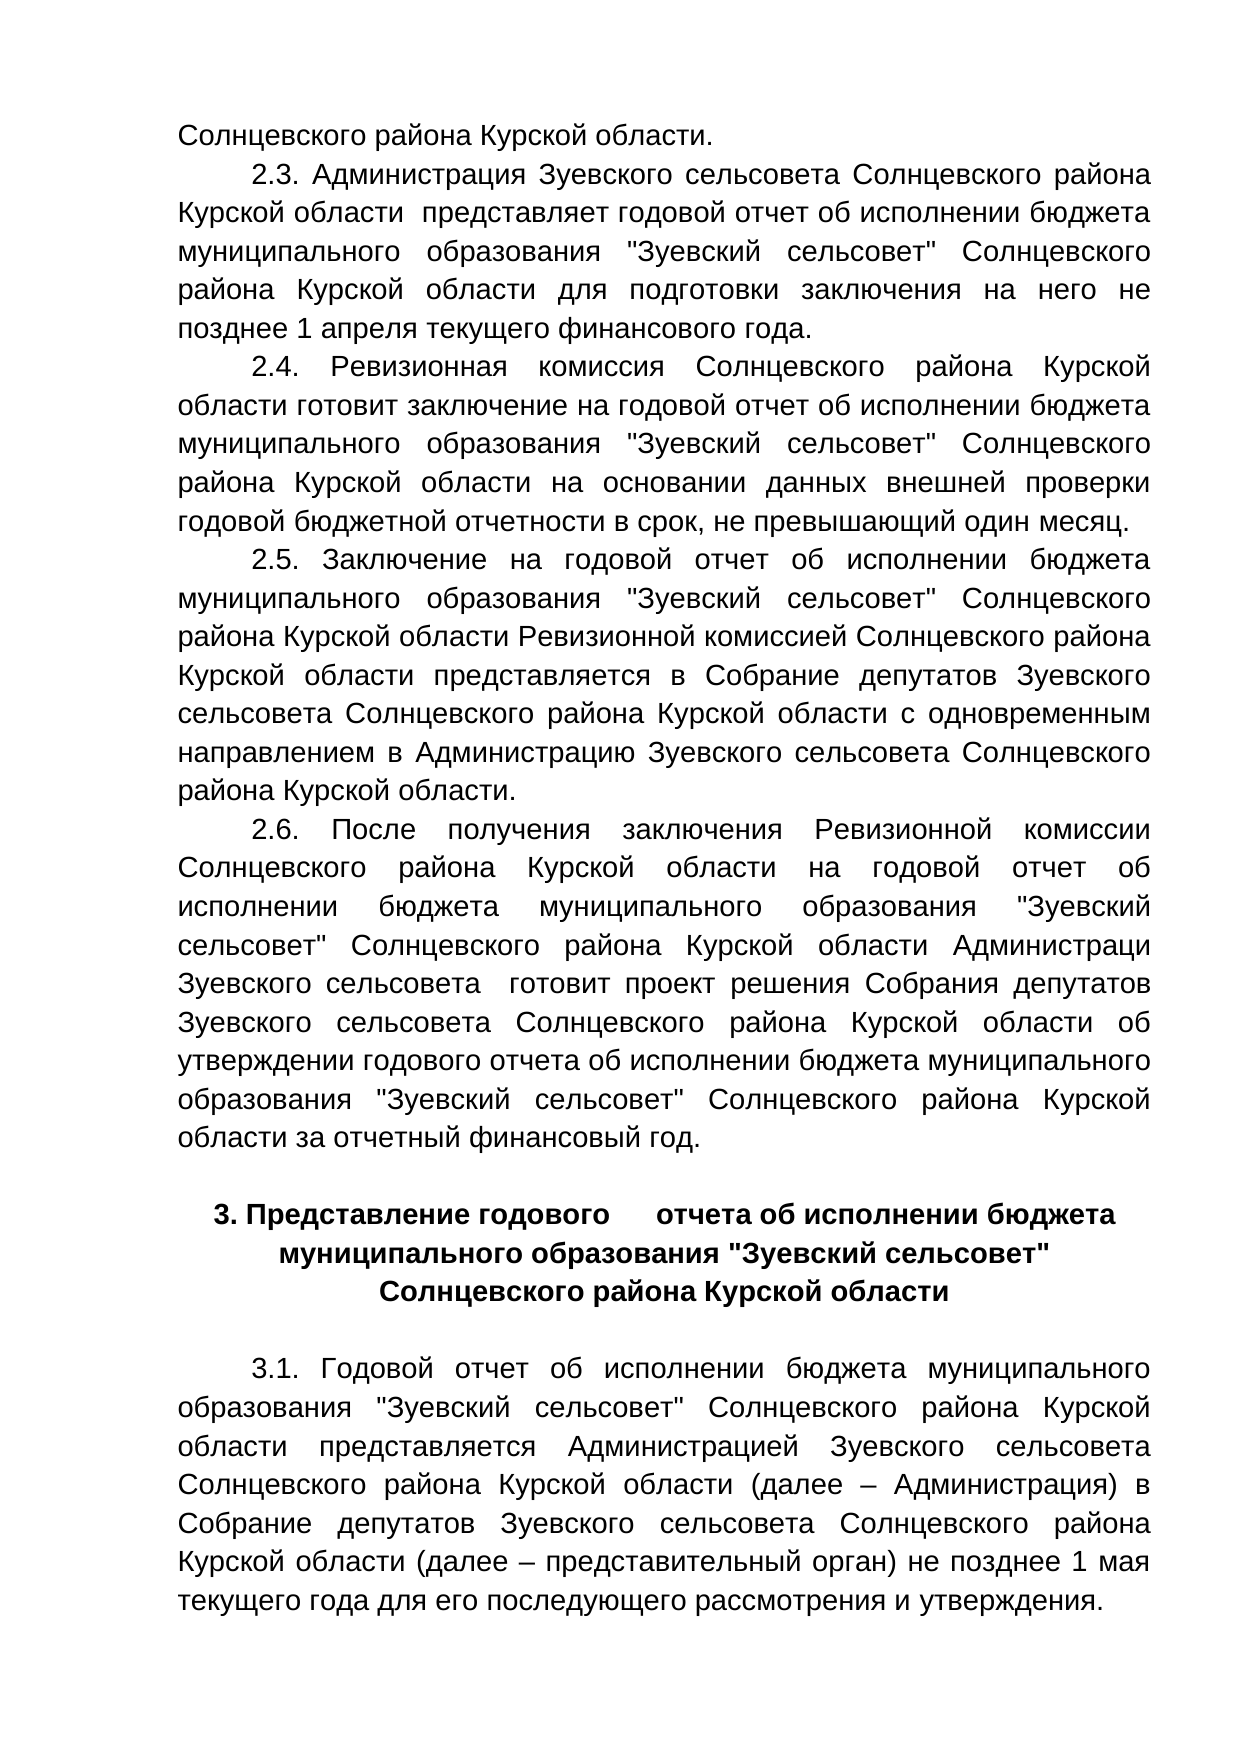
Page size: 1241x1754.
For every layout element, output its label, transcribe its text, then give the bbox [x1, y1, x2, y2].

text 2.3. Администрация Зуевского сельсовета Солнцевского района Курской области представляет годовой отчет об исполнении бюджета муниципального образования "Зуевский сельсовет" Солнцевского района Курской области для подготовки заключения на него не позднее 1 апреля текущего финансового года. [177, 157, 1152, 344]
text 2.5. Заключение на годовой отчет об исполнении бюджета муниципального образования "Зуевский сельсовет" Солнцевского района Курской области Ревизионной комиссией Солнцевского района Курской области представляется в Собрание депутатов Зуевского сельсовета Солнцевского района Курской области с одновременным направлением в Администрацию Зуевского сельсовета Солнцевского района Курской области. [177, 542, 1152, 807]
text 2.6. После получения заключения Ревизионной комиссии Солнцевского района Курской области на годовой отчет об исполнении бюджета муниципального образования "Зуевский сельсовет" Солнцевского района Курской области Администраци Зуевского сельсовета готовит проект решения Собрания депутатов Зуевского сельсовета Солнцевского района Курской области об утверждении годового отчета об исполнении бюджета муниципального образования "Зуевский сельсовет" Солнцевского района Курской области за отчетный финансовый год. [177, 812, 1152, 1154]
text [177, 118, 1152, 152]
text 3.1. Годовой отчет об исполнении бюджета муниципального образования "Зуевский сельсовет" Солнцевского района Курской области представляется Администрацией Зуевского сельсовета Солнцевского района Курской области (далее – Администрация) в Собрание депутатов Зуевского сельсовета Солнцевского района Курской области (далее – представительный орган) не позднее 1 мая текущего года для его последующего рассмотрения и утверждения. [177, 1351, 1152, 1616]
text 2.4. Ревизионная комиссия Солнцевского района Курской области готовит заключение на годовой отчет об исполнении бюджета муниципального образования "Зуевский сельсовет" Солнцевского района Курской области на основании данных внешней проверки годовой бюджетной отчетности в срок, не превышающий один месяц. [177, 349, 1152, 537]
text 3. Представление годового отчета об исполнении бюджета муниципального образования "Зуевский сельсовет" Солнцевского района Курской области [177, 1197, 1152, 1308]
